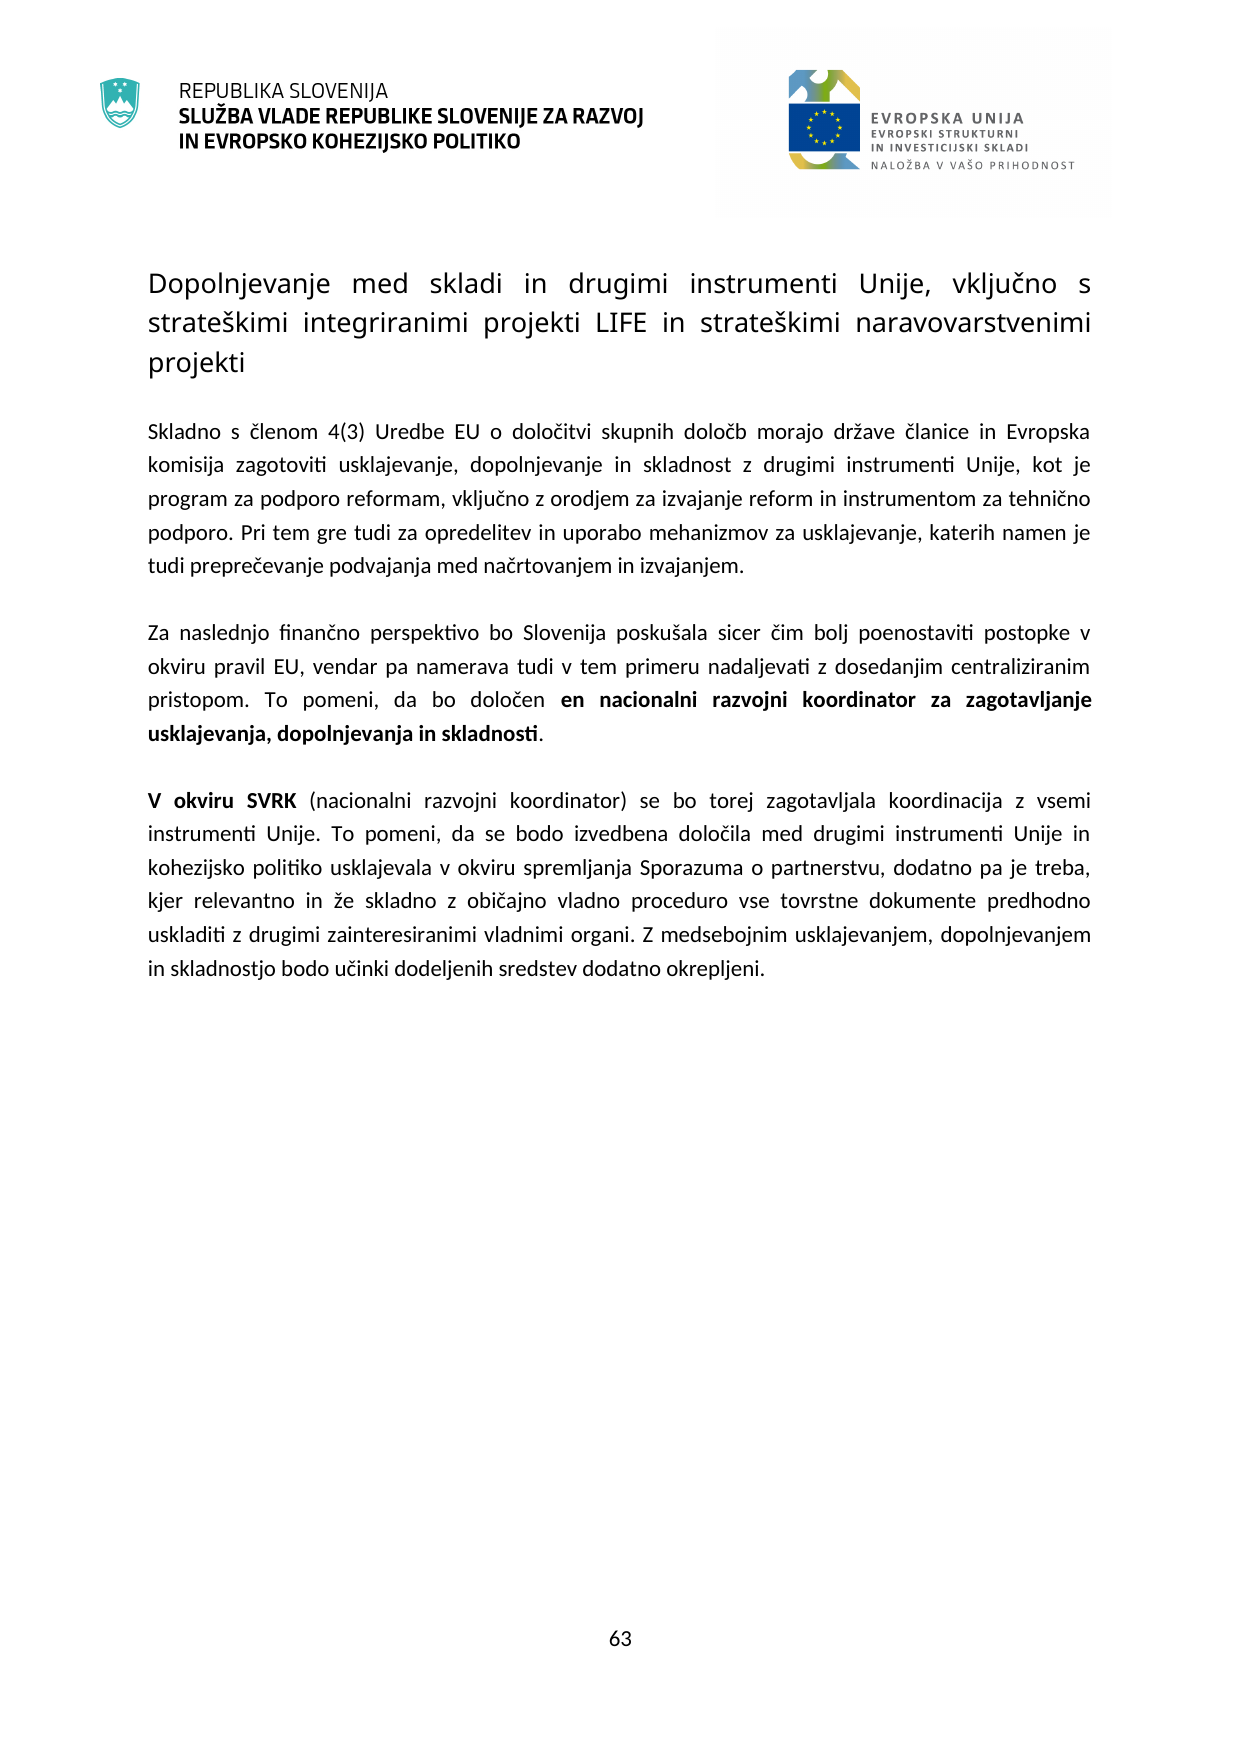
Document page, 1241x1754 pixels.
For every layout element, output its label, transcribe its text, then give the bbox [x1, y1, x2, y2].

text Skladno s členom 4(3) Uredbe EU o določitvi skupnih določb morajo države članice in Evropska komisija zagotoviti usklajevanje, dopolnjevanje in skladnost z drugimi instrumenti Unije, kot je program za podporo reformam, vključno z orodjem za izvajanje reform in instrumentom za tehnično podporo. Pri tem gre tudi za opredelitev in uporabo mehanizmov za usklajevanje, katerih namen je tudi preprečevanje podvajanja med načrtovanjem in izvajanjem. [148, 417, 1093, 579]
subtitle Dopolnjevanje med skladi in drugimi instrumenti Unije, vključno s strateškimi integriranimi projekti LIFE in strateškimi naravovarstvenimi projekti [148, 264, 1093, 381]
text Za naslednjo finančno perspektivo bo Slovenija poskušala sicer čim bolj poenostaviti postopke v okviru pravil EU, vendar pa namerava tudi v tem primeru nadaljevati z dosedanjim centraliziranim pristopom. To pomeni, da bo določen en nacionalni razvojni koordinator za zagotavljanje usklajevanja, dopolnjevanja in skladnosti. [148, 618, 1093, 747]
picture [100, 78, 644, 155]
text V okviru SVRK (nacionalni razvojni koordinator) se bo torej zagotavljala koordinacija z vsemi instrumenti Unije. To pomeni, da se bodo izvedbena določila med drugimi instrumenti Unije in kohezijsko politiko usklajevala v okviru spremljanja Sporazuma o partnerstvu, dodatno pa je treba, kjer relevantno in že skladno z običajno vladno proceduro vse tovrstne dokumente predhodno uskladiti z drugimi zainteresiranimi vladnimi organi. Z medsebojnim usklajevanjem, dopolnjevanjem in skladnostjo bodo učinki dodeljenih sredstev dodatno okrepljeni. [148, 786, 1093, 982]
picture [715, 27, 1112, 218]
